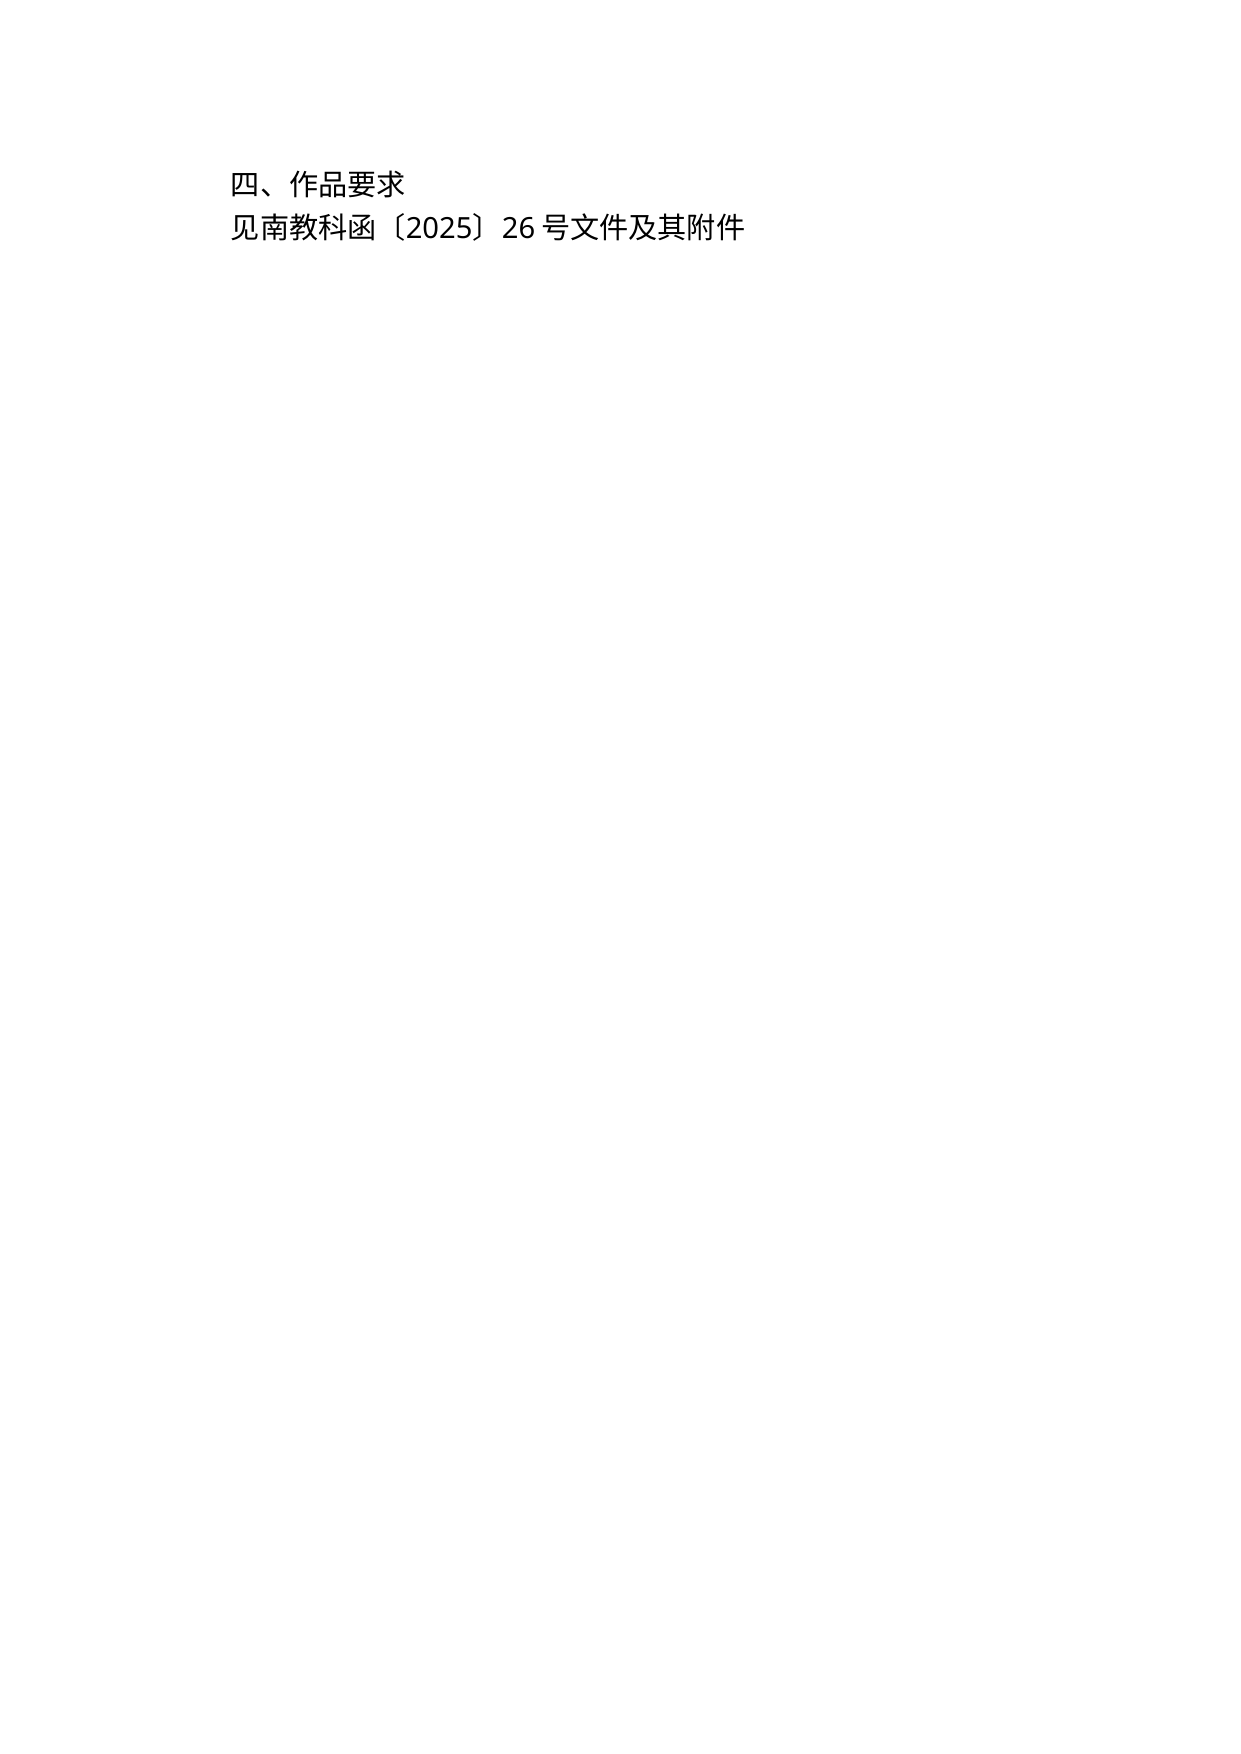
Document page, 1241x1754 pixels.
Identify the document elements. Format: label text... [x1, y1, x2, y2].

text 四、作品要求 [171, 162, 1069, 204]
text 见南教科函〔2025〕26号文件及其附件 [171, 204, 1069, 247]
